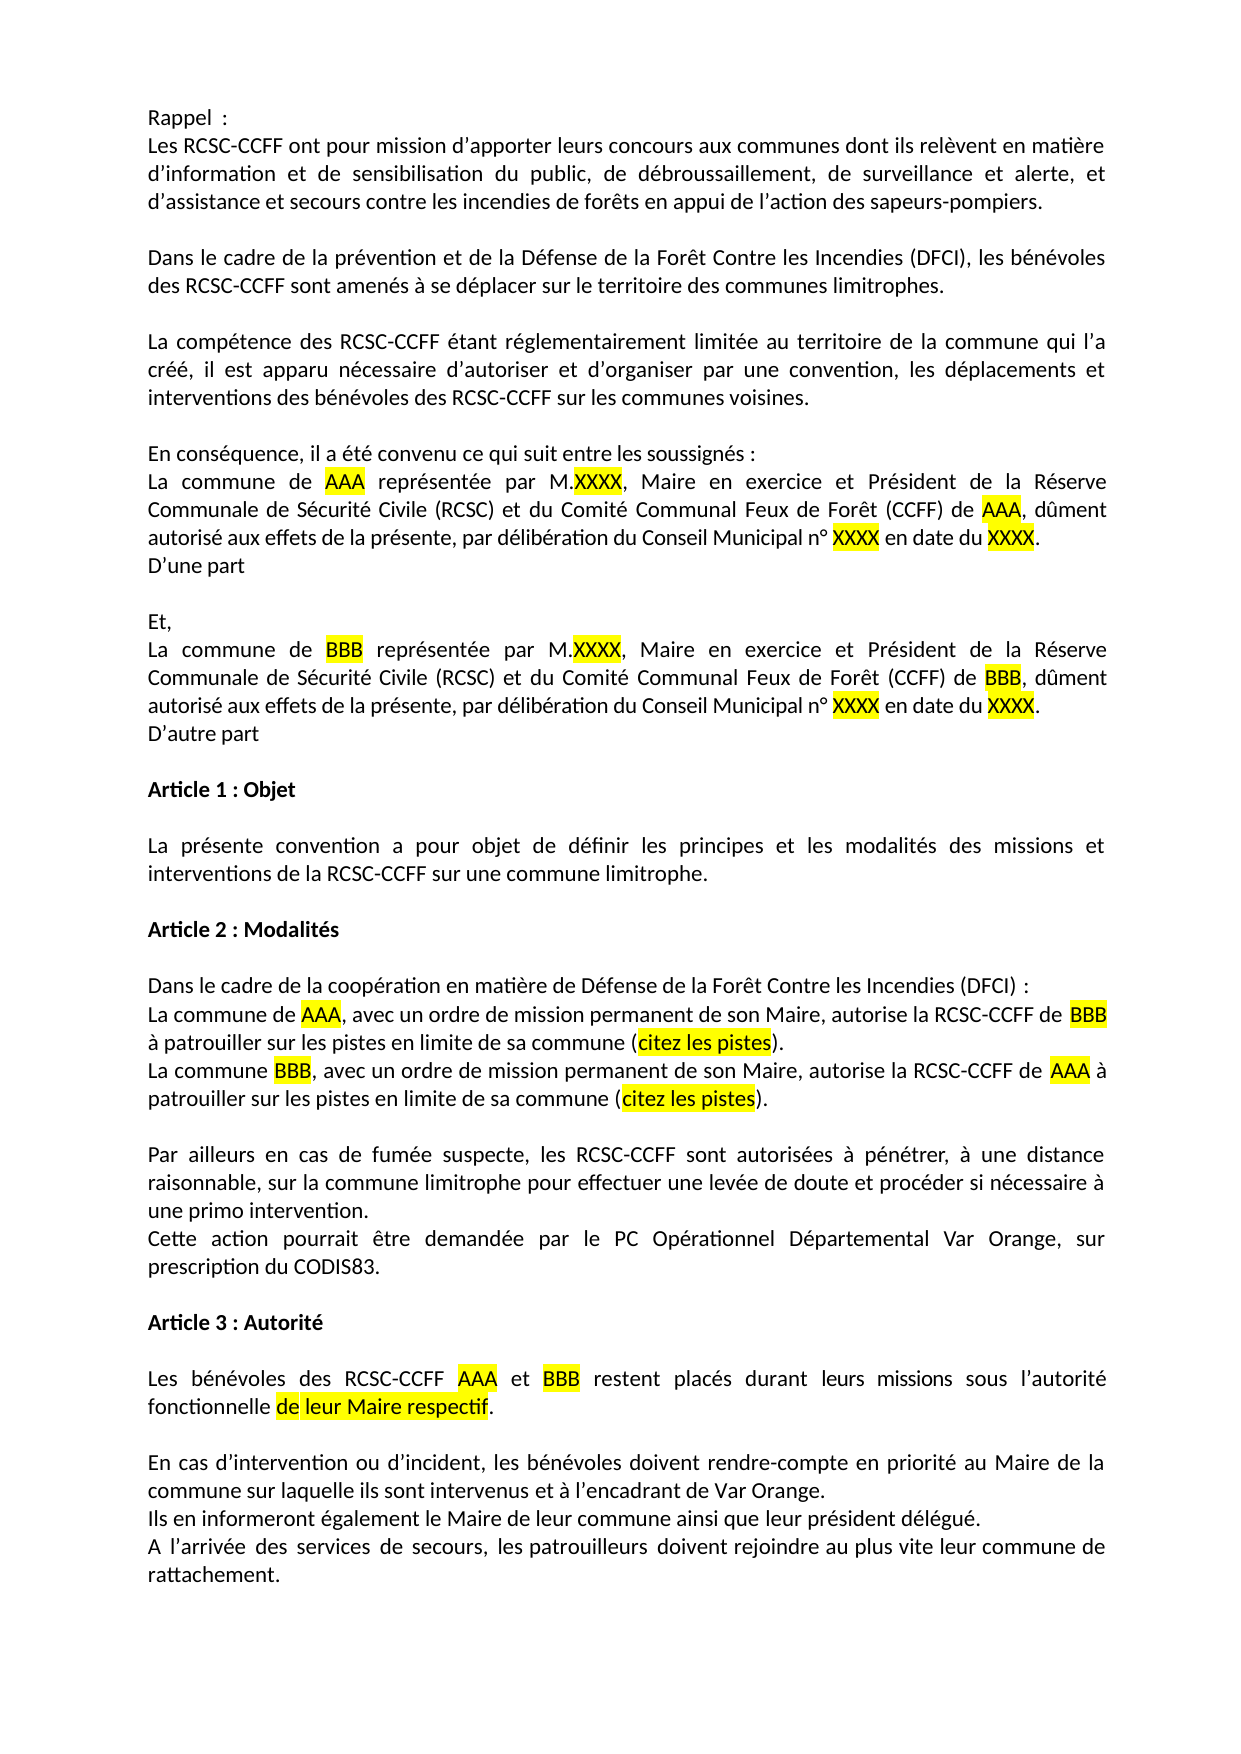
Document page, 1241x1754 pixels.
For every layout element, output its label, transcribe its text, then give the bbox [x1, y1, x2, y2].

text Les RCSC-CCFF ont pour mission d’apporter leurs concours aux communes dont ils relèvent en matière d’information et de sensibilisation du public, de débroussaillement, de surveillance et alerte, et d’assistance et secours contre les incendies de forêts en appui de l’action des sapeurs-pompiers. [148, 131, 1107, 215]
text D’une part [148, 551, 1107, 579]
subtitle La commune de AAA, avec un ordre de mission permanent de son Maire, autorise la RCSC-CCFF de BBB à patrouiller sur les pistes en limite de sa commune (citez les pistes). [148, 1000, 1107, 1056]
text En cas d’intervention ou d’incident, les bénévoles doivent rendre-compte en priorité au Maire de la commune sur laquelle ils sont intervenus et à l’encadrant de Var Orange. [148, 1448, 1107, 1504]
subtitle La commune BBB, avec un ordre de mission permanent de son Maire, autorise la RCSC-CCFF de AAA à patrouiller sur les pistes en limite de sa commune (citez les pistes). [148, 1056, 1107, 1112]
subtitle Article 1 : Objet [148, 776, 1107, 803]
text Et, [148, 607, 1107, 635]
text D’autre part [148, 719, 1107, 747]
text Par ailleurs en cas de fumée suspecte, les RCSC-CCFF sont autorisées à pénétrer, à une distance raisonnable, sur la commune limitrophe pour effectuer une levée de doute et procéder si nécessaire à une primo intervention. [148, 1140, 1107, 1224]
text Ils en informeront également le Maire de leur commune ainsi que leur président délégué. [148, 1504, 1107, 1532]
text A l’arrivée des services de secours, les patrouilleurs doivent rejoindre au plus vite leur commune de rattachement. [148, 1532, 1107, 1588]
text La commune de BBB représentée par M.XXXX, Maire en exercice et Président de la Réserve Communale de Sécurité Civile (RCSC) et du Comité Communal Feux de Forêt (CCFF) de BBB, dûment autorisé aux effets de la présente, par délibération du Conseil Municipal n° XXXX en date du XXXX. [148, 635, 1107, 719]
subtitle Dans le cadre de la coopération en matière de Défense de la Forêt Contre les Incendies (DFCI) : [148, 972, 1107, 1000]
subtitle La présente convention a pour objet de définir les principes et les modalités des missions et interventions de la RCSC-CCFF sur une commune limitrophe. [148, 832, 1107, 888]
text La compétence des RCSC-CCFF étant réglementairement limitée au territoire de la commune qui l’a créé, il est apparu nécessaire d’autoriser et d’organiser par une convention, les déplacements et interventions des bénévoles des RCSC-CCFF sur les communes voisines. [148, 327, 1107, 411]
text Rappel : [148, 103, 1107, 131]
text Cette action pourrait être demandée par le PC Opérationnel Départemental Var Orange, sur prescription du CODIS83. [148, 1224, 1107, 1280]
text La commune de AAA représentée par M.XXXX, Maire en exercice et Président de la Réserve Communale de Sécurité Civile (RCSC) et du Comité Communal Feux de Forêt (CCFF) de AAA, dûment autorisé aux effets de la présente, par délibération du Conseil Municipal n° XXXX en date du XXXX. [148, 467, 1107, 551]
subtitle Article 3 : Autorité [148, 1308, 1107, 1336]
text Les bénévoles des RCSC-CCFF AAA et BBB restent placés durant leurs missions sous l’autorité fonctionnelle de leur Maire respectif. [488, 1364, 1107, 1420]
text Dans le cadre de la prévention et de la Défense de la Forêt Contre les Incendies (DFCI), les bénévoles des RCSC-CCFF sont amenés à se déplacer sur le territoire des communes limitrophes. [148, 243, 1107, 299]
text Les bénévoles des RCSC-CCFF AAA et BBB restent placés durant leurs missions sous l’autorité fonctionnelle de leur Maire respectif. [148, 1364, 458, 1420]
text En conséquence, il a été convenu ce qui suit entre les soussignés : [148, 439, 1107, 467]
subtitle Article 2 : Modalités [148, 916, 1107, 944]
